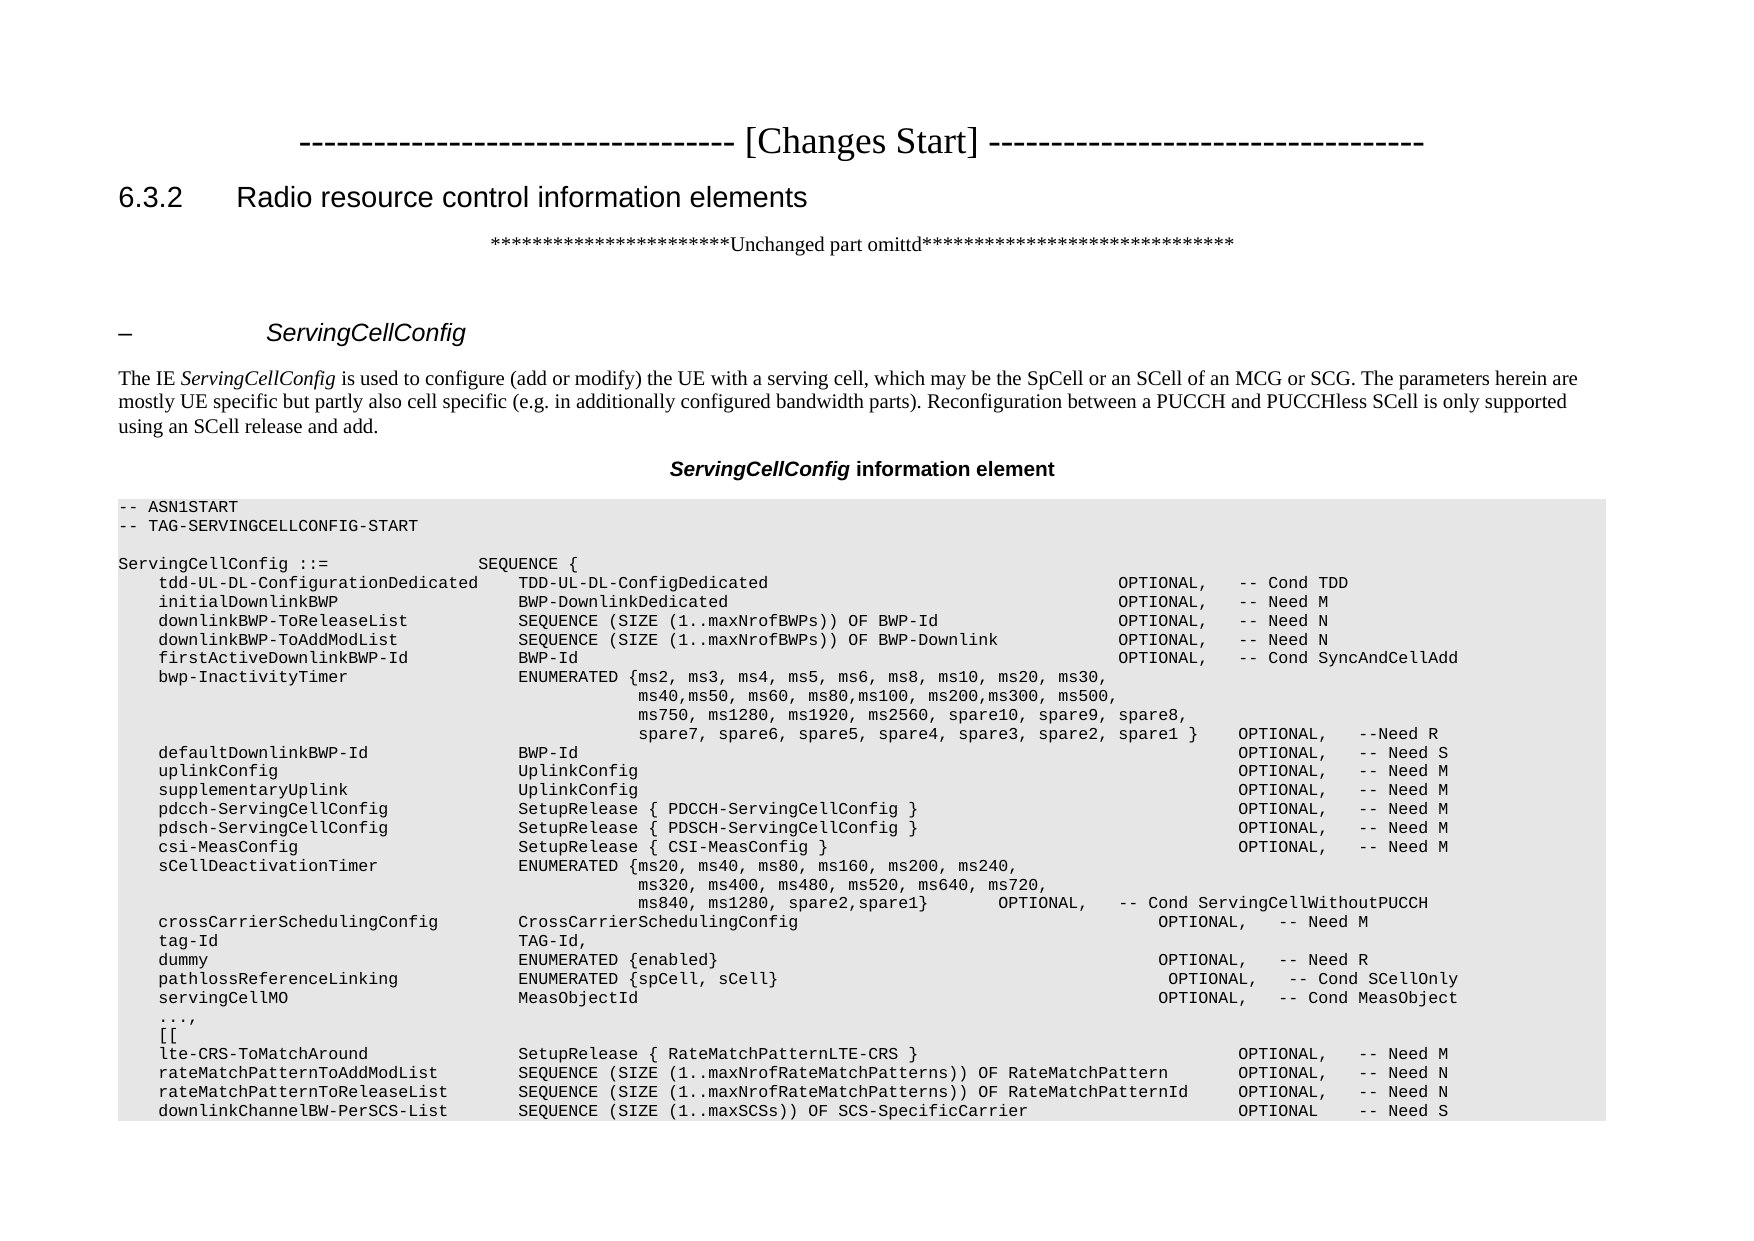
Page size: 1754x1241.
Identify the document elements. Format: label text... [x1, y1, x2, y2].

text initialDownlinkBWP BWP-DownlinkDedicated OPTIONAL, -- Need M [118, 593, 1606, 612]
text downlinkChannelBW-PerSCS-List SEQUENCE (SIZE (1..maxSCSs)) OF SCS-SpecificCarrier OPTIONAL -- Need S [118, 1102, 1606, 1121]
text downlinkBWP-ToAddModList SEQUENCE (SIZE (1..maxNrofBWPs)) OF BWP-Downlink OPTIONAL, -- Need N [118, 631, 1606, 650]
text ms750, ms1280, ms1920, ms2560, spare10, spare9, spare8, [118, 706, 1606, 725]
text ..., [118, 1008, 1606, 1027]
text crossCarrierSchedulingConfig CrossCarrierSchedulingConfig OPTIONAL, -- Need M [118, 914, 1606, 933]
text ***********************Unchanged part omittd****************************** [118, 232, 1606, 256]
text ms40,ms50, ms60, ms80,ms100, ms200,ms300, ms500, [118, 688, 1606, 706]
text -- TAG-SERVINGCELLCONFIG-START [118, 518, 1606, 537]
text ServingCellConfig information element [118, 456, 1606, 480]
text defaultDownlinkBWP-Id BWP-Id OPTIONAL, -- Need S [118, 744, 1606, 763]
text spare7, spare6, spare5, spare4, spare3, spare2, spare1 } OPTIONAL, --Need R [118, 725, 1606, 744]
text [[ [118, 1027, 1606, 1046]
text lte-CRS-ToMatchAround SetupRelease { RateMatchPatternLTE-CRS } OPTIONAL, -- Need M [118, 1046, 1606, 1065]
text ms320, ms400, ms480, ms520, ms640, ms720, [118, 876, 1606, 895]
subtitle 6.3.2 Radio resource control information elements [118, 180, 1606, 213]
text downlinkBWP-ToReleaseList SEQUENCE (SIZE (1..maxNrofBWPs)) OF BWP-Id OPTIONAL, -- Need N [118, 612, 1606, 631]
text ----------------------------------- [Changes Start] ----------------------------------- [118, 118, 1606, 161]
text tdd-UL-DL-ConfigurationDedicated TDD-UL-DL-ConfigDedicated OPTIONAL, -- Cond TDD [118, 574, 1606, 593]
text uplinkConfig UplinkConfig OPTIONAL, -- Need M [118, 763, 1606, 782]
text rateMatchPatternToAddModList SEQUENCE (SIZE (1..maxNrofRateMatchPatterns)) OF RateMatchPattern OPTIONAL, -- Need N [118, 1065, 1606, 1083]
text -- ASN1START [118, 499, 1606, 518]
text ServingCellConfig ::= SEQUENCE { [118, 556, 1606, 574]
text pdcch-ServingCellConfig SetupRelease { PDCCH-ServingCellConfig } OPTIONAL, -- Need M [118, 801, 1606, 819]
text firstActiveDownlinkBWP-Id BWP-Id OPTIONAL, -- Cond SyncAndCellAdd [118, 650, 1606, 669]
text pathlossReferenceLinking ENUMERATED {spCell, sCell} OPTIONAL, -- Cond SCellOnly [118, 970, 1606, 989]
text – ServingCellConfig [118, 318, 1606, 347]
text servingCellMO MeasObjectId OPTIONAL, -- Cond MeasObject [118, 989, 1606, 1008]
text tag-Id TAG-Id, [118, 933, 1606, 952]
text supplementaryUplink UplinkConfig OPTIONAL, -- Need M [118, 782, 1606, 801]
text sCellDeactivationTimer ENUMERATED {ms20, ms40, ms80, ms160, ms200, ms240, [118, 857, 1606, 876]
text bwp-InactivityTimer ENUMERATED {ms2, ms3, ms4, ms5, ms6, ms8, ms10, ms20, ms30, [118, 669, 1606, 688]
text The IE ServingCellConfig is used to configure (add or modify) the UE with a serving cell, which may be the SpCell or an SCell of an MCG or SCG. The parameters herein are mostly UE specific but partly also cell specific (e.g. in additionally configured bandwidth parts). Reconfiguration between a PUCCH and PUCCHless SCell is only supported using an SCell release and add. [118, 365, 1606, 438]
text pdsch-ServingCellConfig SetupRelease { PDSCH-ServingCellConfig } OPTIONAL, -- Need M [118, 819, 1606, 838]
text csi-MeasConfig SetupRelease { CSI-MeasConfig } OPTIONAL, -- Need M [118, 838, 1606, 857]
text ms840, ms1280, spare2,spare1} OPTIONAL, -- Cond ServingCellWithoutPUCCH [118, 895, 1606, 914]
text rateMatchPatternToReleaseList SEQUENCE (SIZE (1..maxNrofRateMatchPatterns)) OF RateMatchPatternId OPTIONAL, -- Need N [118, 1083, 1606, 1102]
text dummy ENUMERATED {enabled} OPTIONAL, -- Need R [118, 952, 1606, 970]
